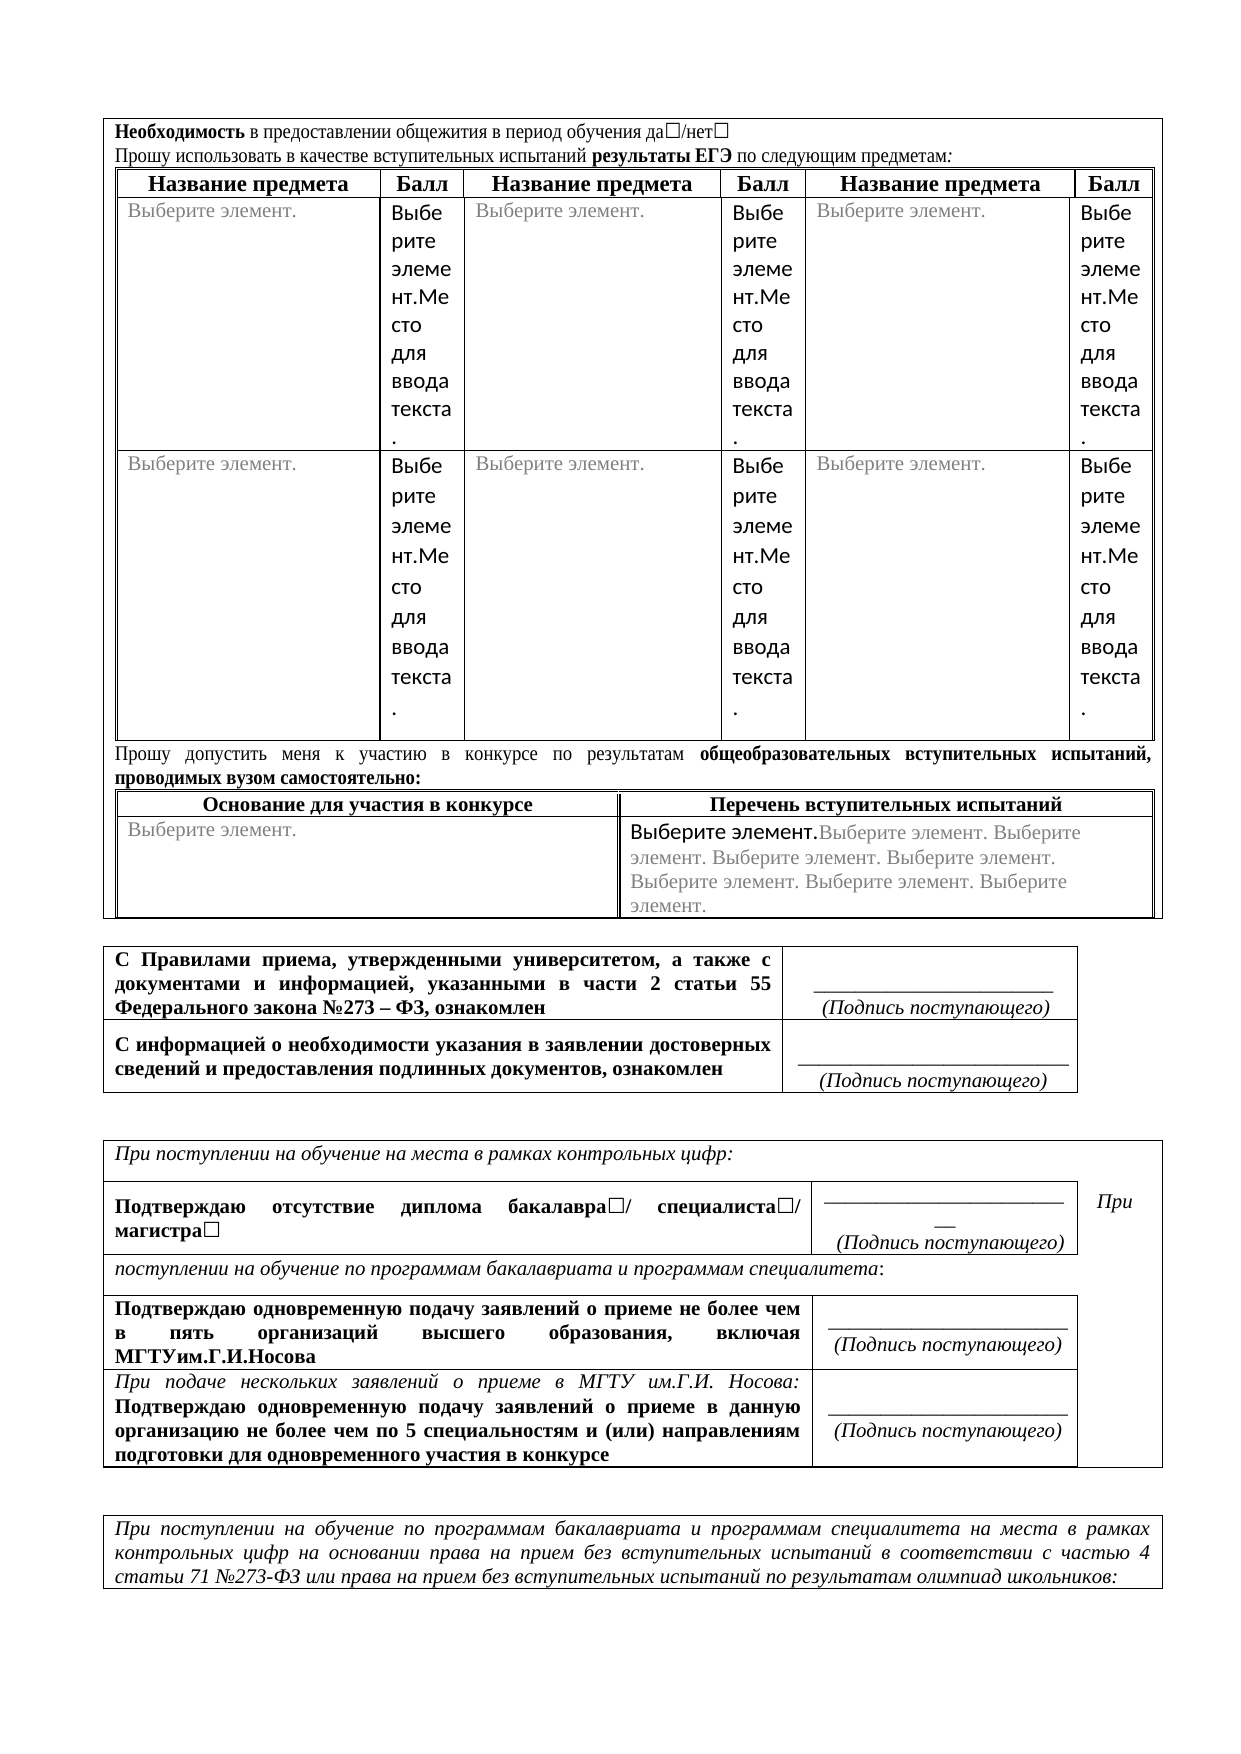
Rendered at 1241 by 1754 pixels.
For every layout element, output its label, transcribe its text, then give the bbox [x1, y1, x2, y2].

table_header С Правилами приема, утвержденными университетом, а также с документами и информацией, указанными в части 2 статьи 55 Федерального закона №273 – ФЗ, ознакомлен [104, 947, 782, 1019]
table_cell С информацией о необходимости указания в заявлении достоверных сведений и предоставления подлинных документов, ознакомлен [104, 1020, 782, 1092]
table_header Необходимость в предоставлении общежития в период обучения да/нет Прошу использовать в качестве вступительных испытаний результаты ЕГЭ по следующим предметам: Прошу допустить меня к участию в конкурсе по результатам общеобразовательных вступительных испытаний, проводимых вузом самостоятельно: [104, 119, 1162, 918]
table_header При поступлении на обучение на места в рамках контрольных цифр: При поступлении на обучение по программам бакалавриата и программам специалитета: [104, 1141, 1162, 1467]
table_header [104, 1516, 1162, 1588]
table_header _______________________ (Подпись поступающего) [783, 947, 1077, 1019]
table_cell __________________________ (Подпись поступающего) [783, 1020, 1077, 1092]
